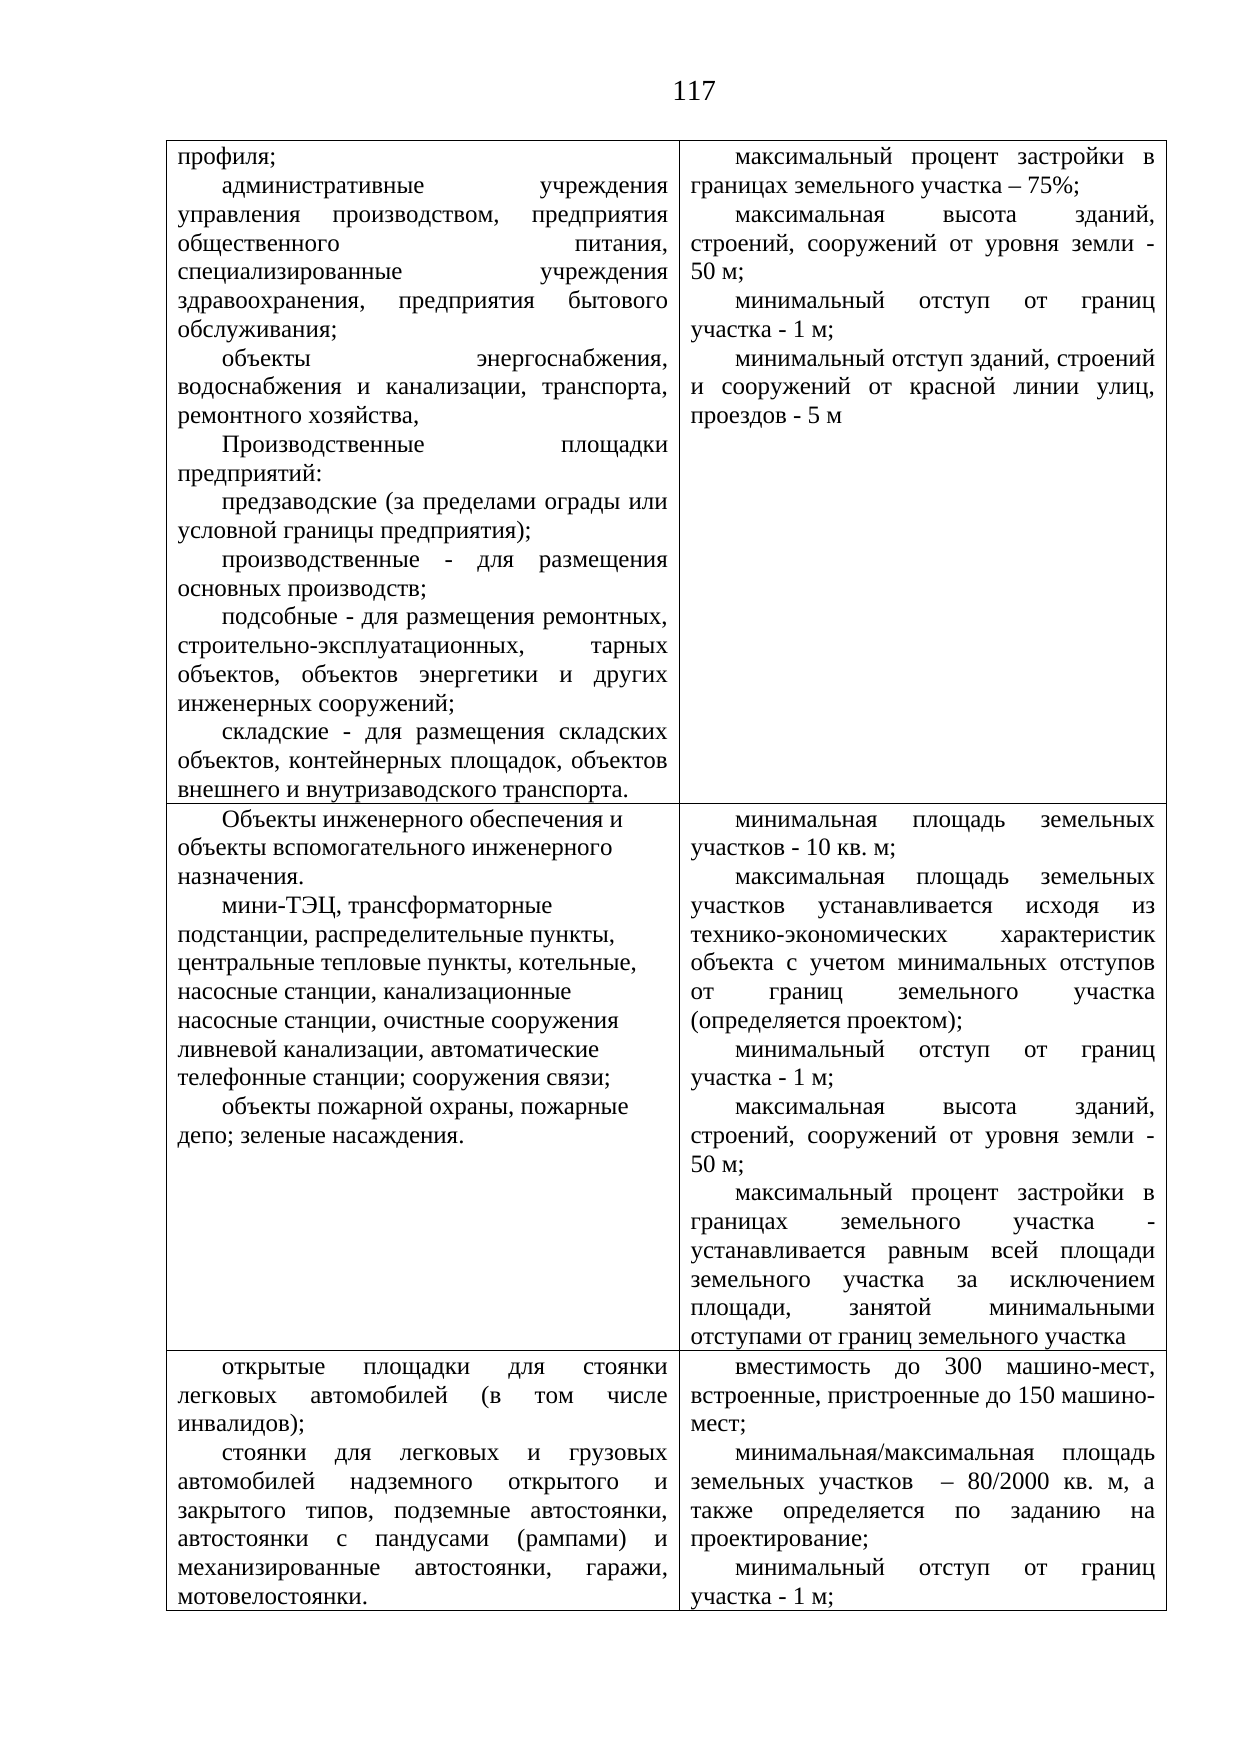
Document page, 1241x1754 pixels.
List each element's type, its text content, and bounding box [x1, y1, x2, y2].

table_cell Объекты инженерного обеспечения и объекты вспомогательного инженерного назначения. мини-ТЭЦ, трансформаторные подстанции, распределительные пункты, центральные тепловые пункты, котельные, насосные станции, канализационные насосные станции, очистные сооружения ливневой канализации, автоматические телефонные станции; сооружения связи; объекты пожарной охраны, пожарные депо; зеленые насаждения. [167, 804, 679, 1350]
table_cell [167, 1351, 679, 1610]
table_cell минимальная площадь земельных участков - 10 кв. м; максимальная площадь земельных участков устанавливается исходя из технико-экономических характеристик объекта с учетом минимальных отступов от границ земельного участка (определяется проектом); минимальный отступ от границ участка - 1 м; максимальная высота зданий, строений, сооружений от уровня земли - 50 м; максимальный процент застройки в границах земельного участка - устанавливается равным всей площади земельного участка за исключением площади, занятой минимальными отступами от границ земельного участка [680, 804, 1166, 1350]
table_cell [680, 1351, 1166, 1610]
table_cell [167, 141, 679, 803]
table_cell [680, 141, 1166, 803]
